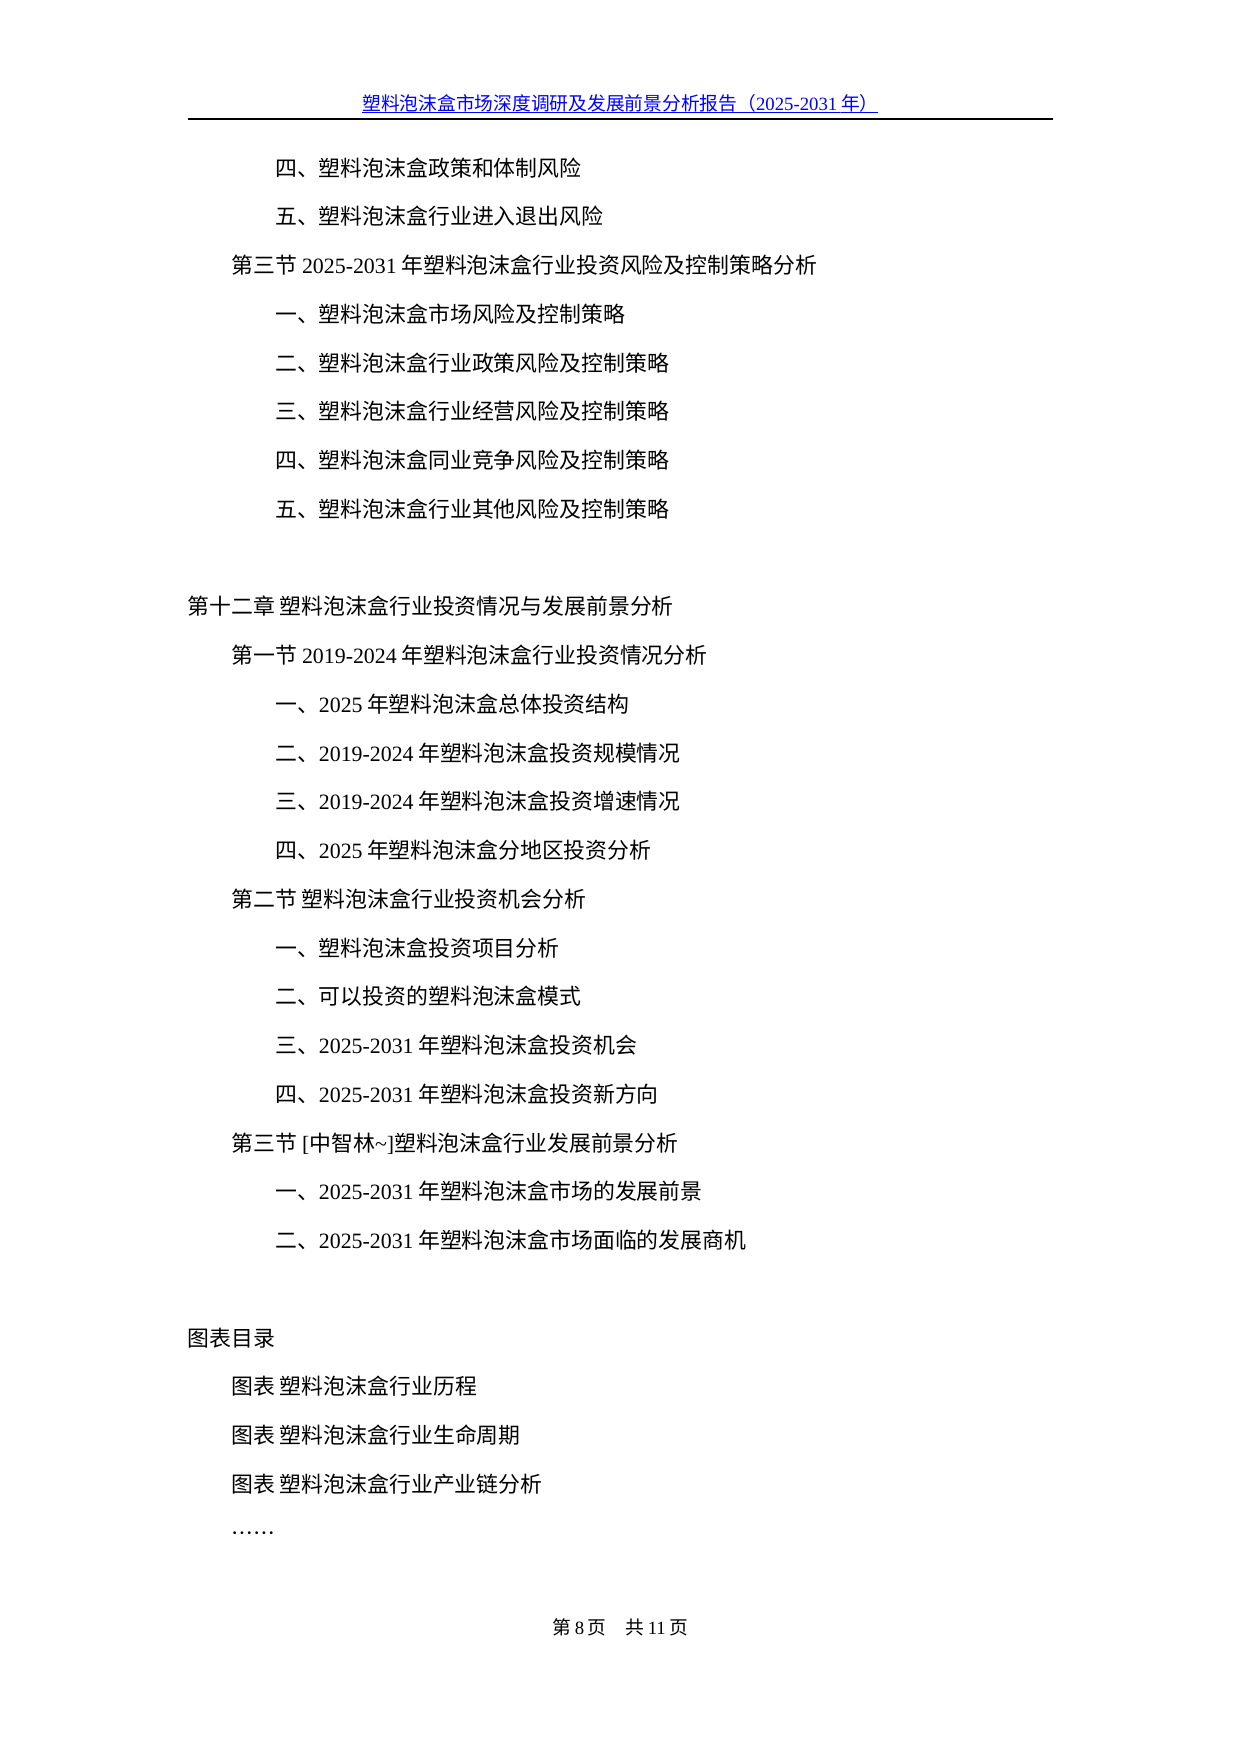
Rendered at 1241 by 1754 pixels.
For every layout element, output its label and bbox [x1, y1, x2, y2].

text [187, 150, 1053, 1548]
